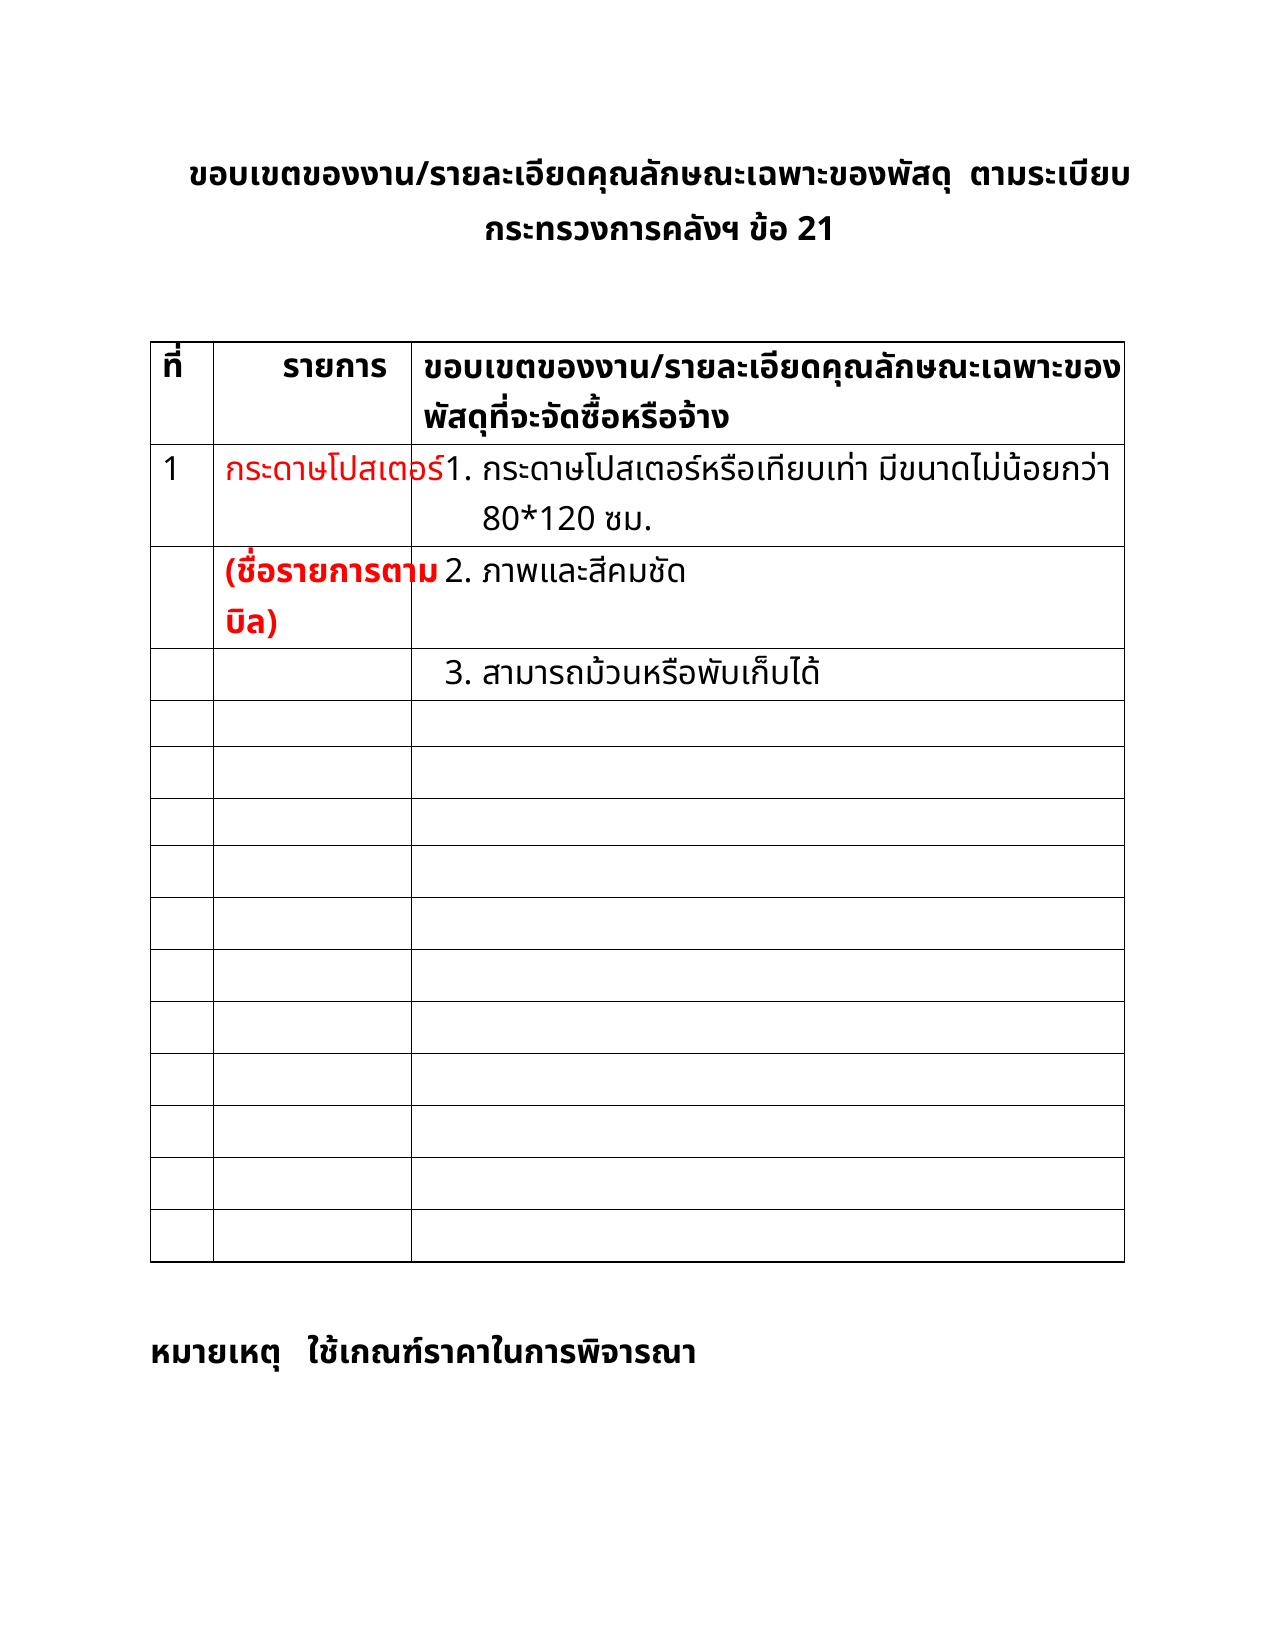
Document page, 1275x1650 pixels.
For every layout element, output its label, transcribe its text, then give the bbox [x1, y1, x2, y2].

table_cell [214, 1158, 411, 1209]
table_cell [412, 1210, 1124, 1261]
table_header ที่ [151, 343, 213, 443]
table_cell [412, 1054, 1124, 1105]
table_cell [151, 701, 213, 746]
table_cell [214, 1210, 411, 1261]
table_cell [151, 1158, 213, 1209]
table_cell [412, 701, 1124, 746]
table_cell [151, 799, 213, 845]
table_cell [214, 1106, 411, 1157]
table_cell [214, 846, 411, 897]
table_cell [151, 649, 213, 700]
table_cell [214, 799, 411, 845]
table_cell [412, 1158, 1124, 1209]
table_cell ภาพและสีคมชัด [412, 547, 1124, 648]
table_cell [412, 950, 1124, 1001]
table_cell [412, 898, 1124, 949]
text หมายเหตุ ใช้เกณฑ์ราคาในการพิจารณา [150, 1328, 1169, 1378]
table_cell [151, 1106, 213, 1157]
table_cell [151, 1210, 213, 1261]
table_cell [214, 1054, 411, 1105]
table_cell สามารถม้วนหรือพับเก็บได้ [412, 649, 1124, 700]
table_cell [151, 950, 213, 1001]
table_cell [412, 1002, 1124, 1053]
table_cell [214, 950, 411, 1001]
table_cell [412, 1106, 1124, 1157]
table_cell [151, 1054, 213, 1105]
table_cell 1 [151, 445, 213, 546]
table_cell [214, 898, 411, 949]
table_cell กระดาษโปสเตอร์ [214, 445, 411, 546]
table_cell [214, 649, 411, 700]
table_cell [151, 898, 213, 949]
table_cell [412, 747, 1124, 798]
table_cell [214, 747, 411, 798]
table_cell [214, 701, 411, 746]
table_cell [151, 1002, 213, 1053]
table_cell [151, 547, 213, 648]
table_cell [412, 846, 1124, 897]
table_cell กระดาษโปสเตอร์หรือเทียบเท่า มีขนาดไม่น้อยกว่า 80*120 ซม. [412, 445, 1124, 546]
table_cell (ชื่อรายการตามบิล) [214, 547, 411, 648]
table_header รายการ [214, 343, 411, 443]
table_cell [412, 799, 1124, 845]
table_cell [151, 846, 213, 897]
table_header ขอบเขตของงาน/รายละเอียดคุณลักษณะเฉพาะของพัสดุที่จะจัดซื้อหรือจ้าง [412, 343, 1124, 443]
table_cell [214, 1002, 411, 1053]
text ขอบเขตของงาน/รายละเอียดคุณลักษณะเฉพาะของพัสดุ ตามระเบียบกระทรวงการคลังฯ ข้อ 21 [150, 150, 1169, 255]
table_cell [151, 747, 213, 798]
